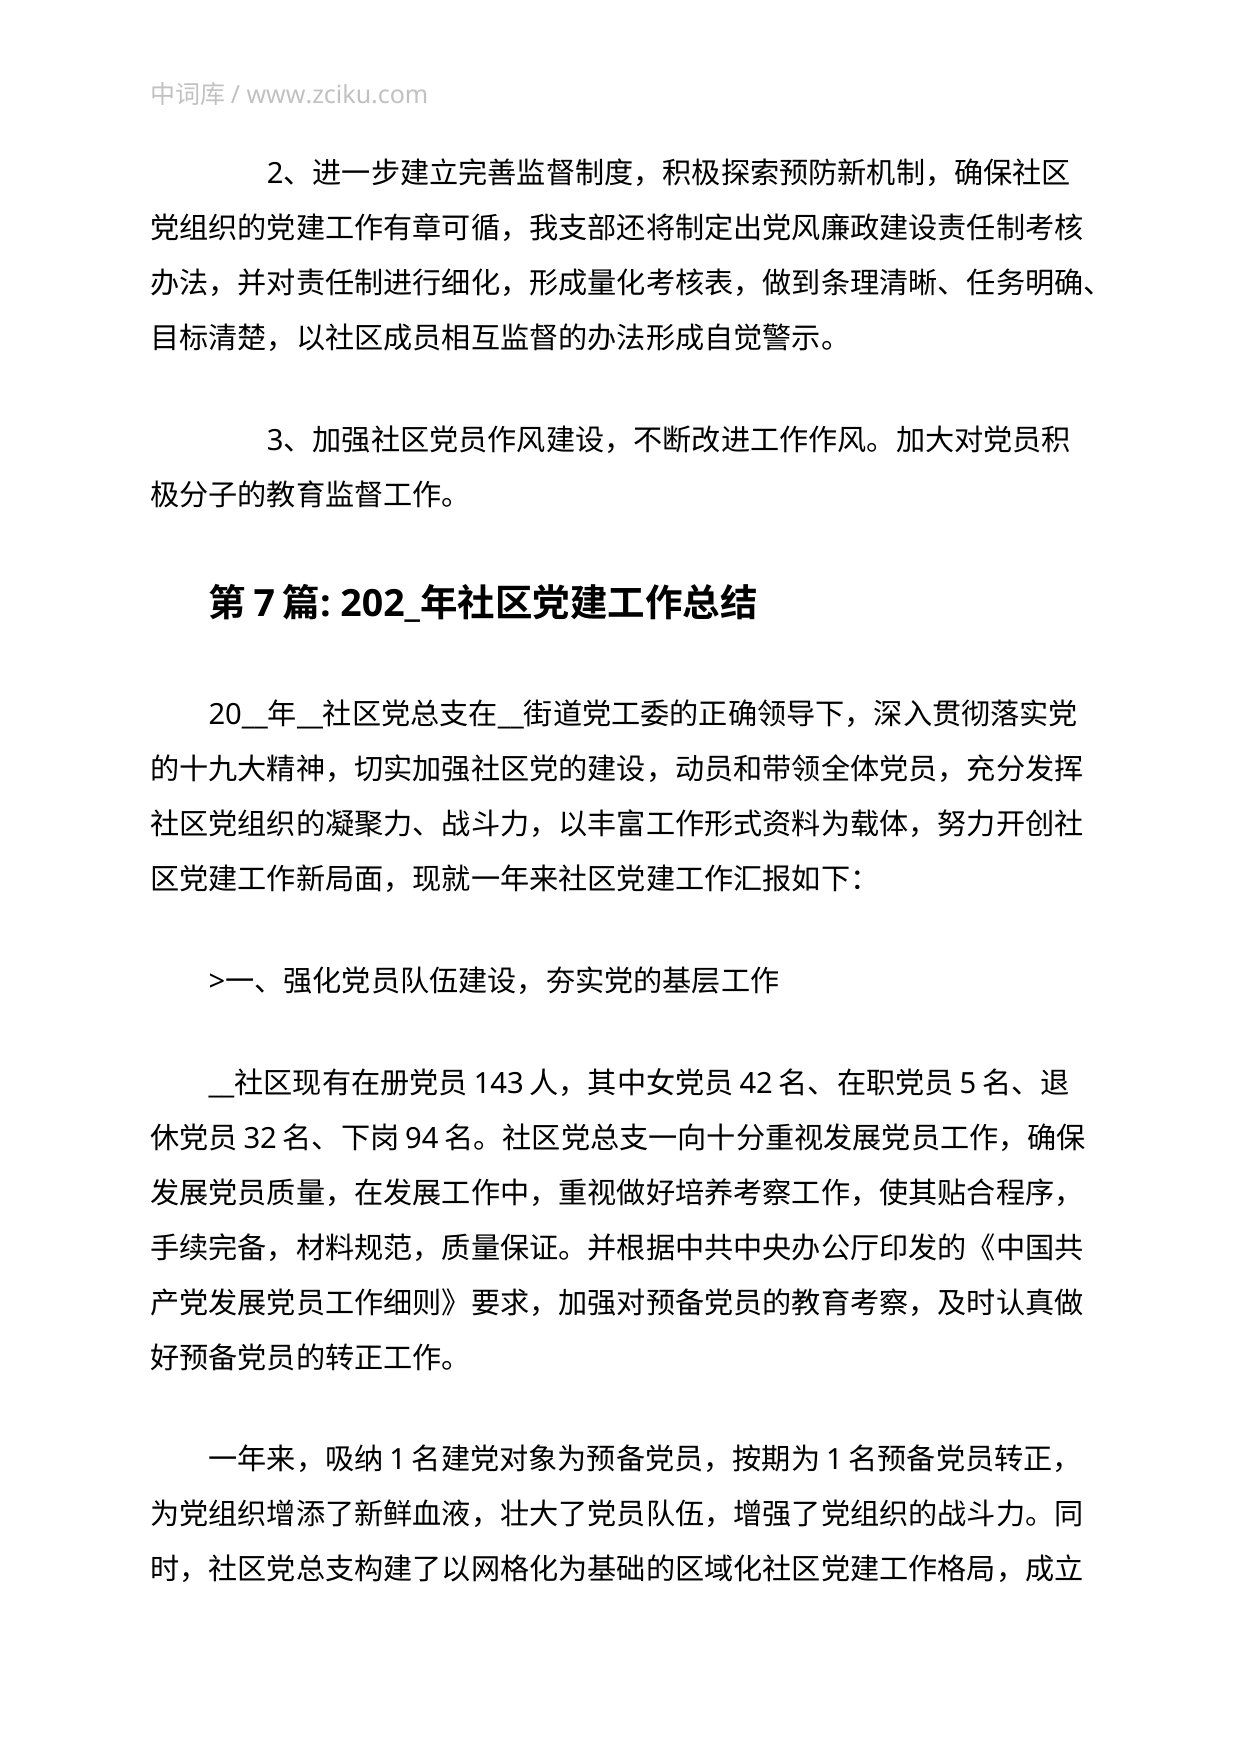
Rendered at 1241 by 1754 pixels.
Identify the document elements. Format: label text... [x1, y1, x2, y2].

text >一、强化党员队伍建设，夯实党的基层工作 [150, 957, 1090, 1000]
text __社区现有在册党员143人，其中女党员42名、在职党员5名、退休党员32名、下岗94名。社区党总支一向十分重视发展党员工作，确保发展党员质量，在发展工作中，重视做好培养考察工作，使其贴合程序，手续完备，材料规范，质量保证。并根据中共中央办公厅印发的《中国共产党发展党员工作细则》要求，加强对预备党员的教育考察，及时认真做好预备党员的转正工作。 [150, 1059, 1090, 1376]
text 第7篇: 202_年社区党建工作总结 [150, 573, 1090, 628]
text 3、加强社区党员作风建设，不断改进工作作风。加大对党员积极分子的教育监督工作。 [150, 417, 1090, 514]
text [150, 1436, 1090, 1588]
text 2、进一步建立完善监督制度，积极探索预防新机制，确保社区党组织的党建工作有章可循，我支部还将制定出党风廉政建设责任制考核办法，并对责任制进行细化，形成量化考核表，做到条理清晰、任务明确、目标清楚，以社区成员相互监督的办法形成自觉警示。 [150, 150, 1090, 357]
text 20__年__社区党总支在__街道党工委的正确领导下，深入贯彻落实党的十九大精神，切实加强社区党的建设，动员和带领全体党员，充分发挥社区党组织的凝聚力、战斗力，以丰富工作形式资料为载体，努力开创社区党建工作新局面，现就一年来社区党建工作汇报如下： [150, 691, 1090, 898]
